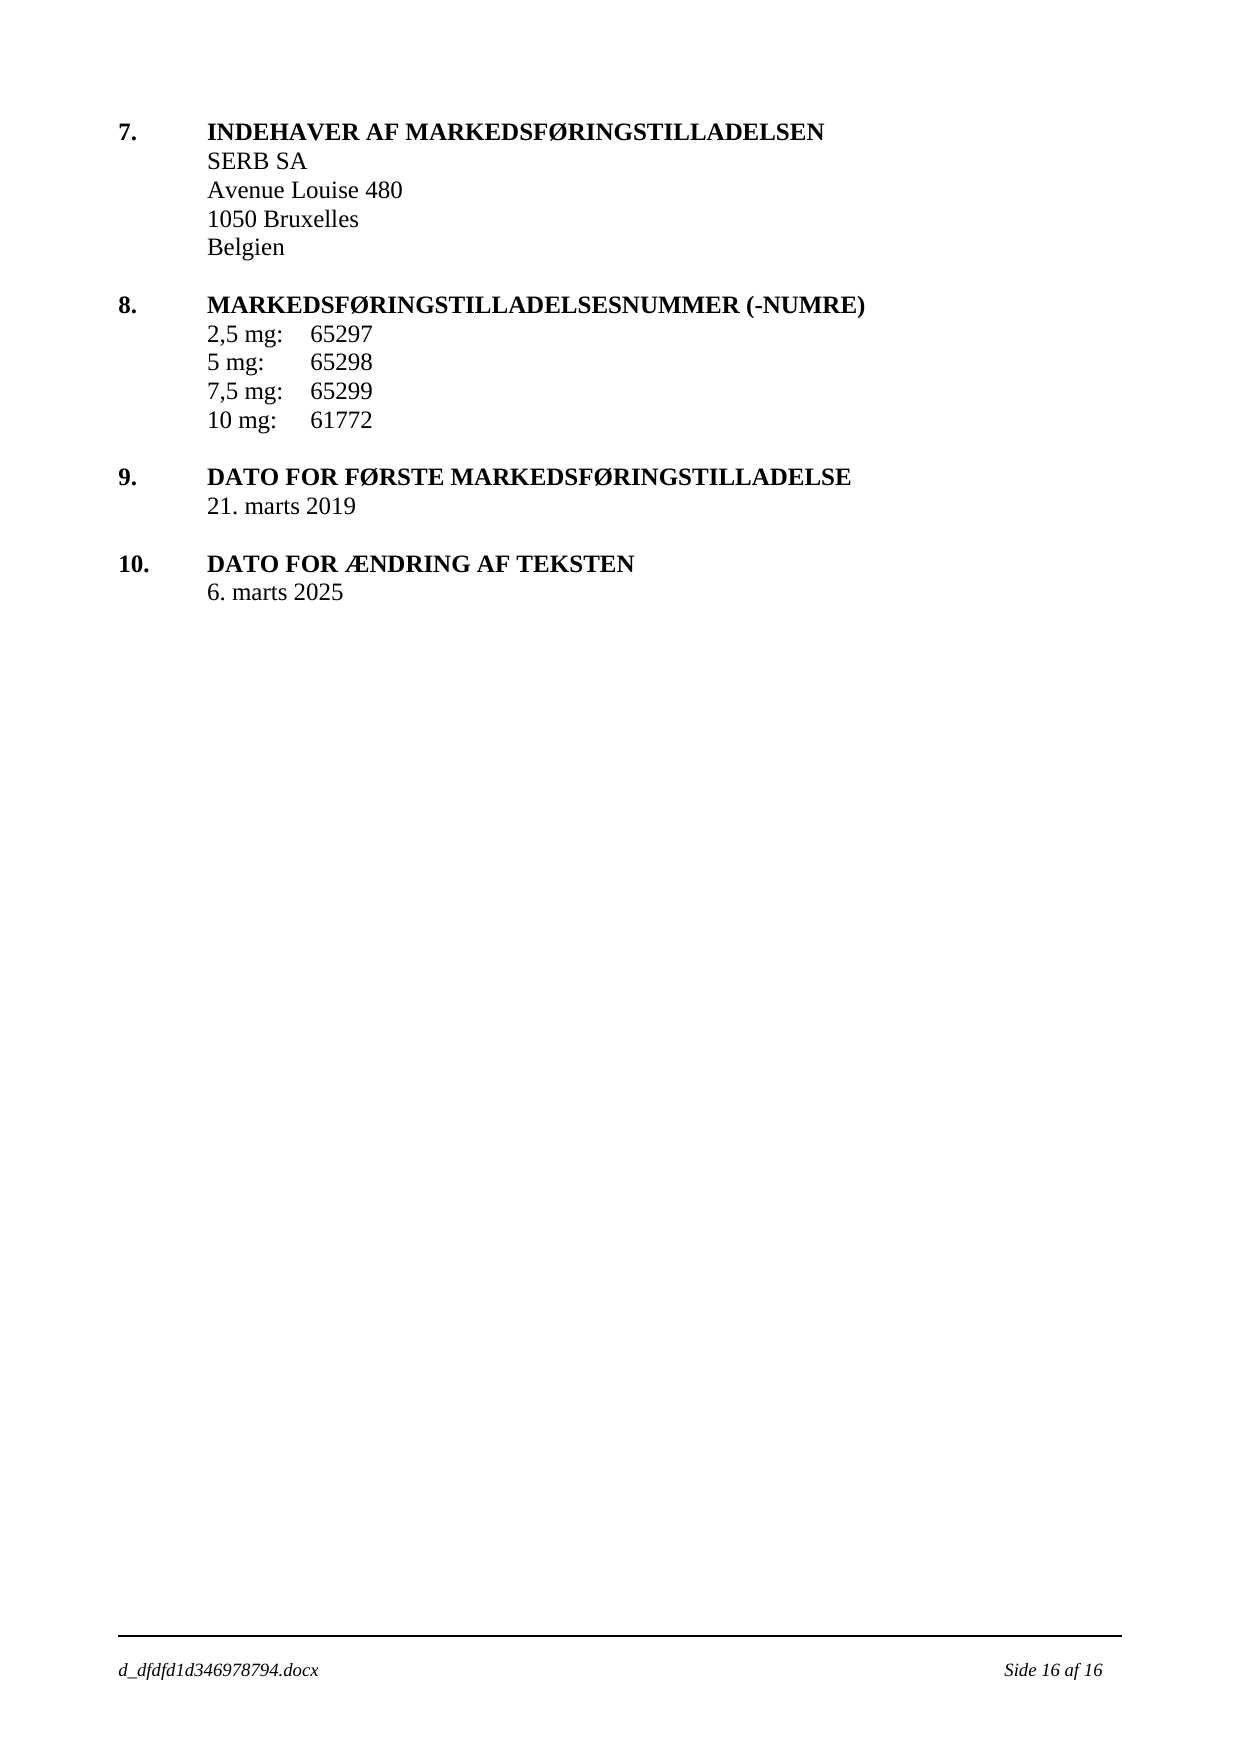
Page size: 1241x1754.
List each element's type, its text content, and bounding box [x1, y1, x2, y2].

text 9. DATO FOR FØRSTE MARKEDSFØRINGSTILLADELSE [118, 462, 1122, 491]
text 2,5 mg: 65297 [207, 319, 1122, 347]
text Belgien [207, 232, 1122, 261]
text SERB SA [207, 146, 1122, 175]
text 10. DATO FOR ÆNDRING AF TEKSTEN [118, 549, 1122, 577]
text 21. marts 2019 [207, 491, 1122, 520]
text 7,5 mg: 65299 [207, 376, 1122, 405]
text 8. MARKEDSFØRINGSTILLADELSESNUMMER (-NUMRE) [118, 290, 1122, 319]
text 1050 Bruxelles [207, 204, 1122, 232]
text Avenue Louise 480 [207, 175, 1122, 204]
text 7. INDEHAVER AF MARKEDSFØRINGSTILLADELSEN [118, 117, 1122, 146]
text 10 mg: 61772 [207, 405, 1122, 434]
text 5 mg: 65298 [207, 347, 1122, 376]
text 6. marts 2025 [207, 577, 1122, 606]
